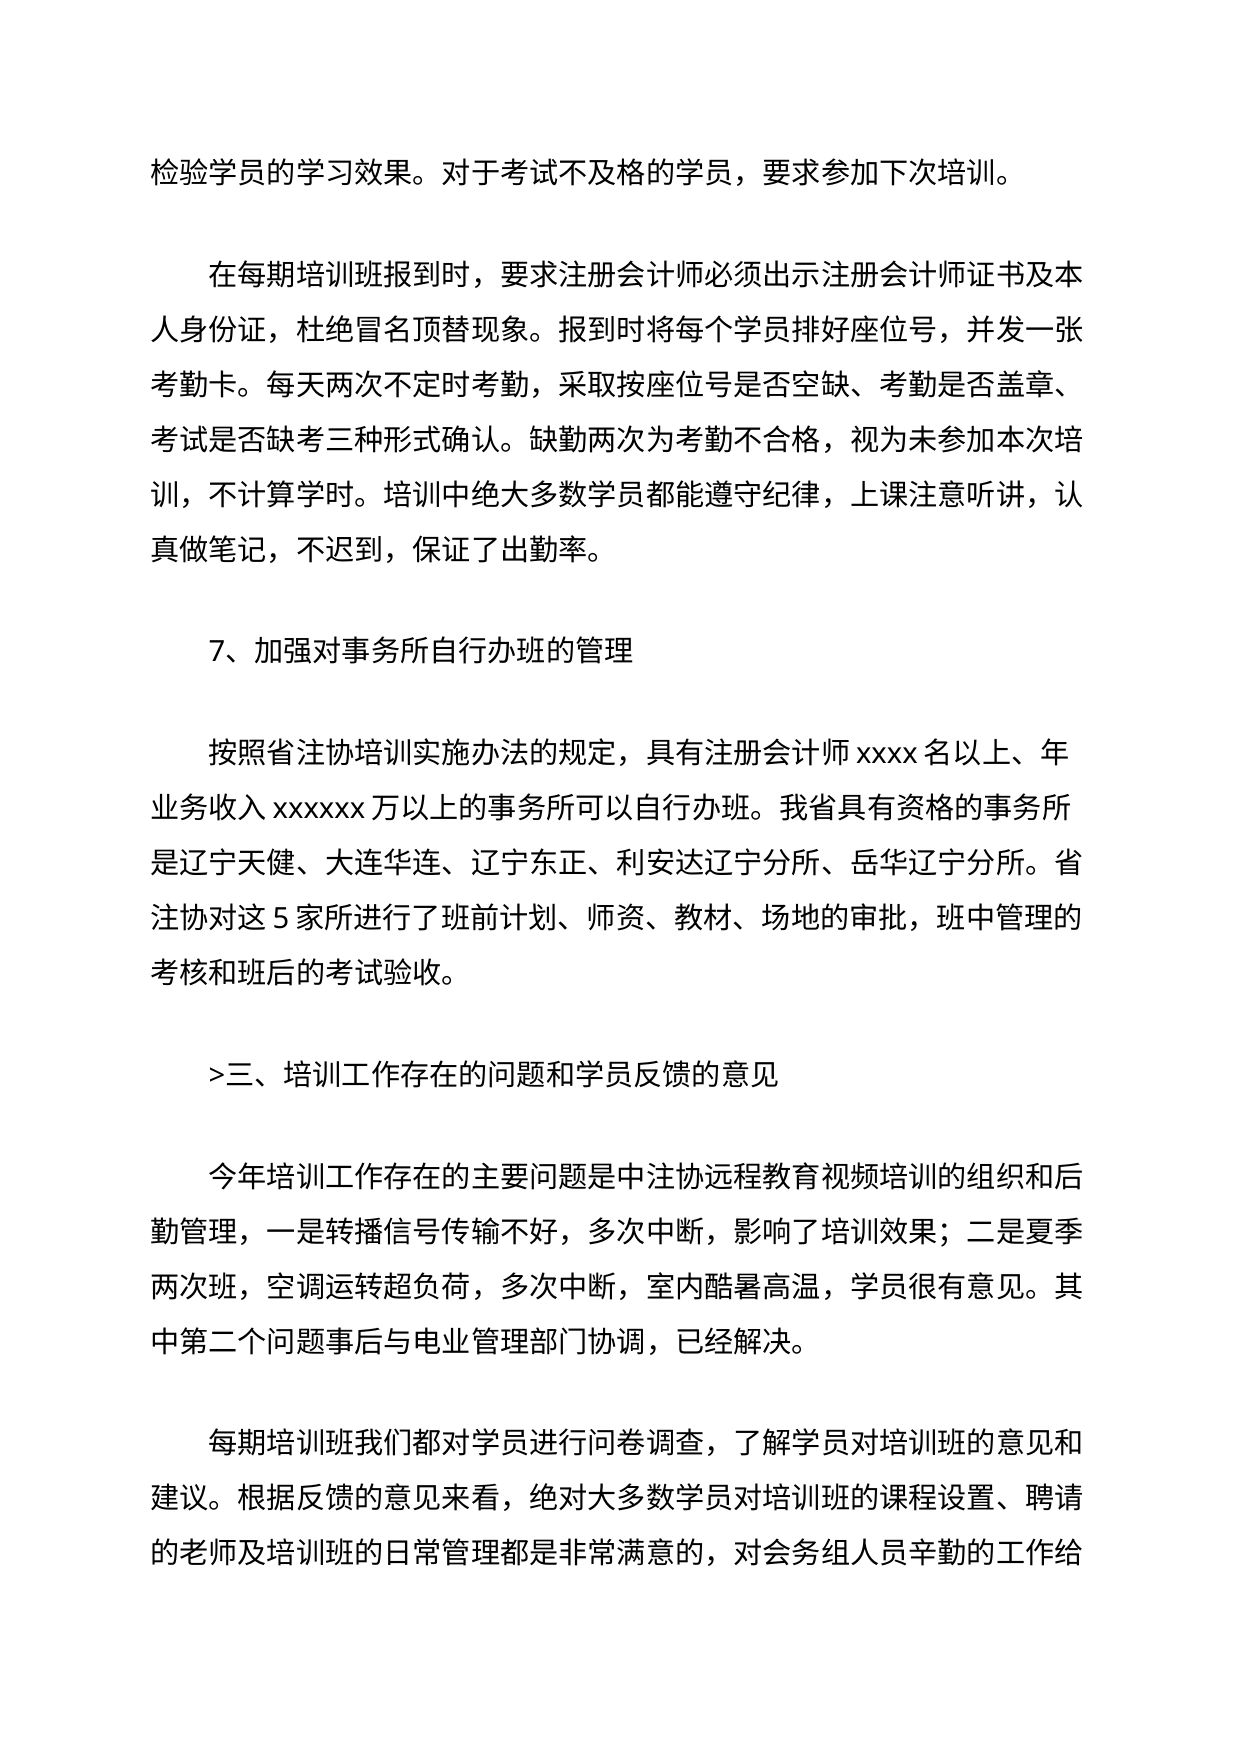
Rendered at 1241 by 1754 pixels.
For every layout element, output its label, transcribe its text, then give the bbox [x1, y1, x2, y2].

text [150, 1420, 1090, 1572]
text 在每期培训班报到时，要求注册会计师必须出示注册会计师证书及本人身份证，杜绝冒名顶替现象。报到时将每个学员排好座位号，并发一张考勤卡。每天两次不定时考勤，采取按座位号是否空缺、考勤是否盖章、考试是否缺考三种形式确认。缺勤两次为考勤不合格，视为未参加本次培训，不计算学时。培训中绝大多数学员都能遵守纪律，上课注意听讲，认真做笔记，不迟到，保证了出勤率。 [150, 252, 1090, 568]
text 今年培训工作存在的主要问题是中注协远程教育视频培训的组织和后勤管理，一是转播信号传输不好，多次中断，影响了培训效果；二是夏季两次班，空调运转超负荷，多次中断，室内酷暑高温，学员很有意见。其中第二个问题事后与电业管理部门协调，已经解决。 [150, 1154, 1090, 1361]
text 7、加强对事务所自行办班的管理 [150, 628, 1090, 670]
text 按照省注协培训实施办法的规定，具有注册会计师xxxx名以上、年业务收入xxxxxx万以上的事务所可以自行办班。我省具有资格的事务所是辽宁天健、大连华连、辽宁东正、利安达辽宁分所、岳华辽宁分所。省注协对这5家所进行了班前计划、师资、教材、场地的审批，班中管理的考核和班后的考试验收。 [150, 730, 1090, 992]
text >三、培训工作存在的问题和学员反馈的意见 [150, 1052, 1090, 1094]
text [150, 150, 1090, 192]
